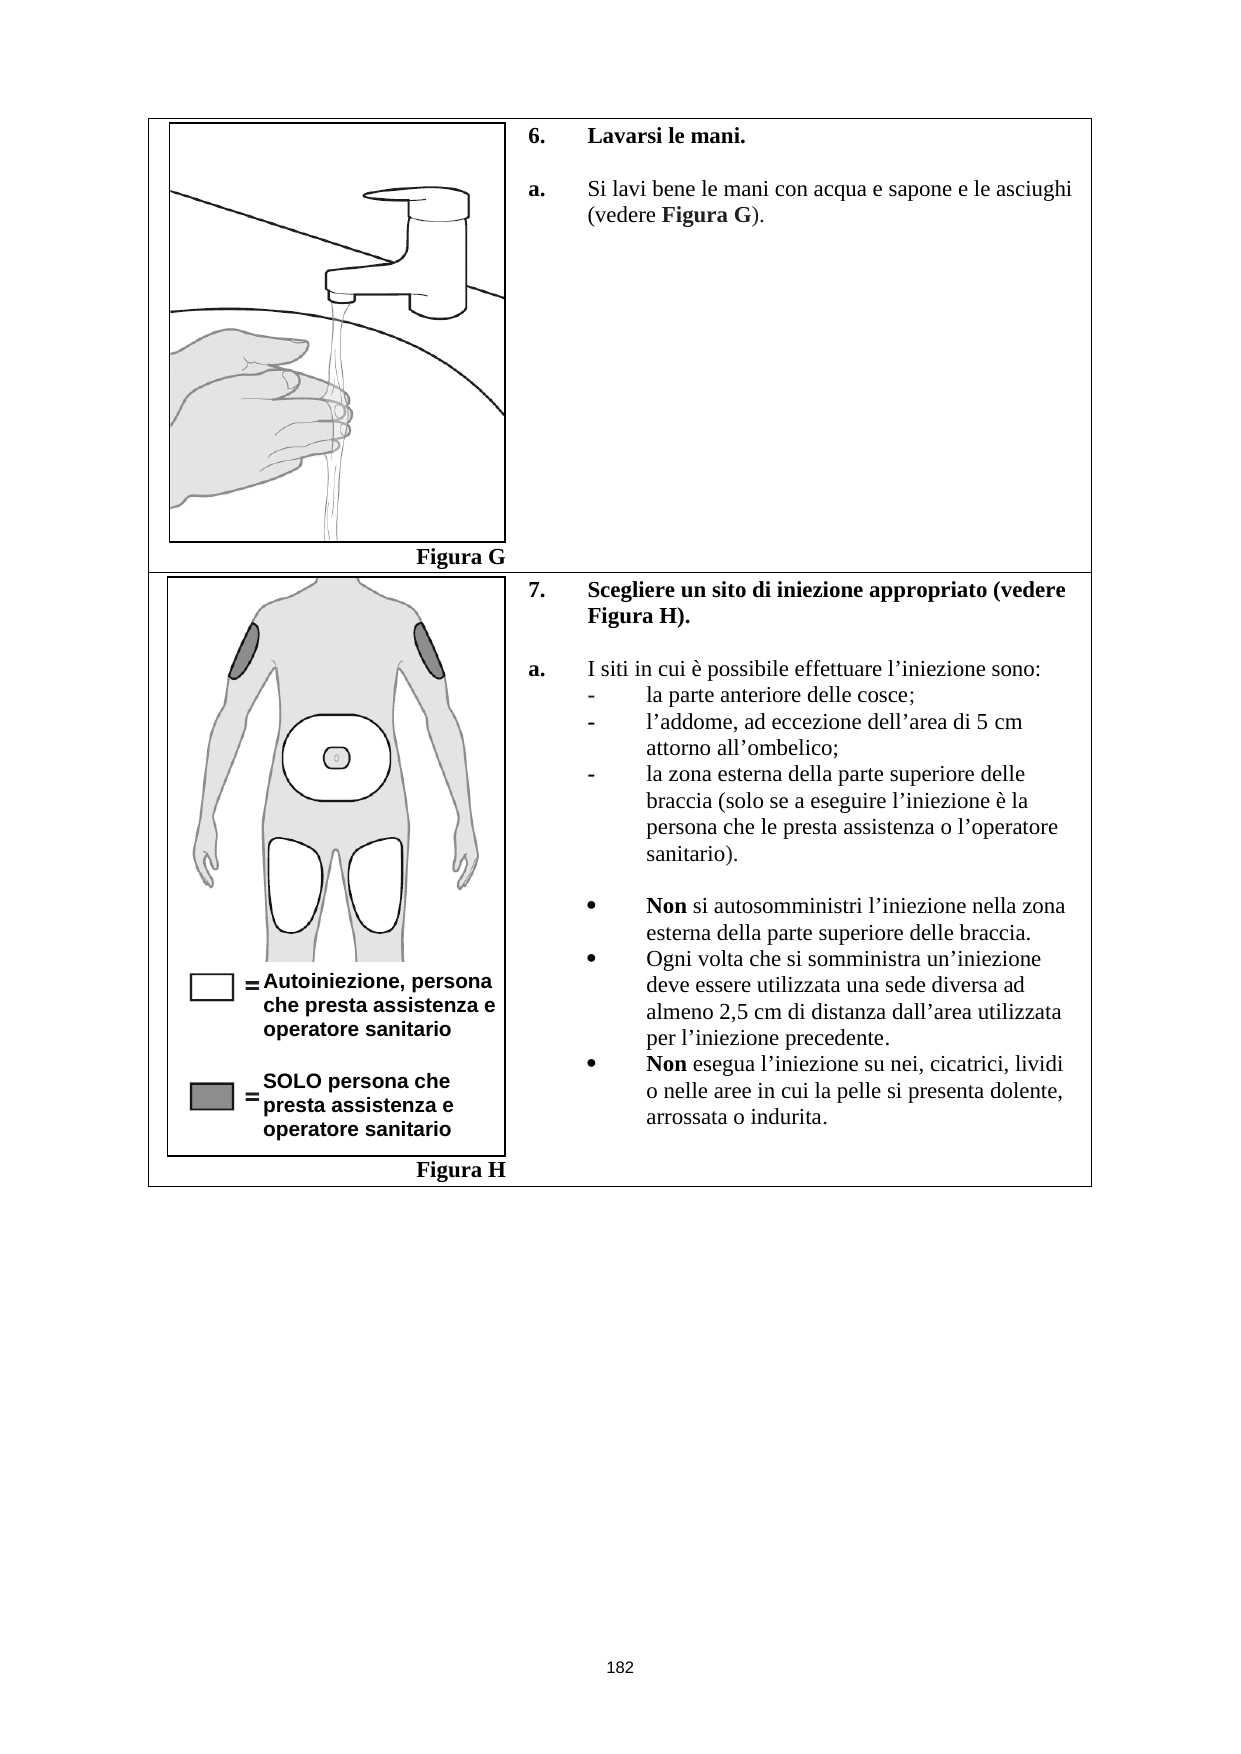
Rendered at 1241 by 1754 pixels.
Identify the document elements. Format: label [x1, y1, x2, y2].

picture [168, 578, 504, 1155]
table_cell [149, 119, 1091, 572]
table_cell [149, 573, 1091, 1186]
picture [170, 124, 504, 541]
